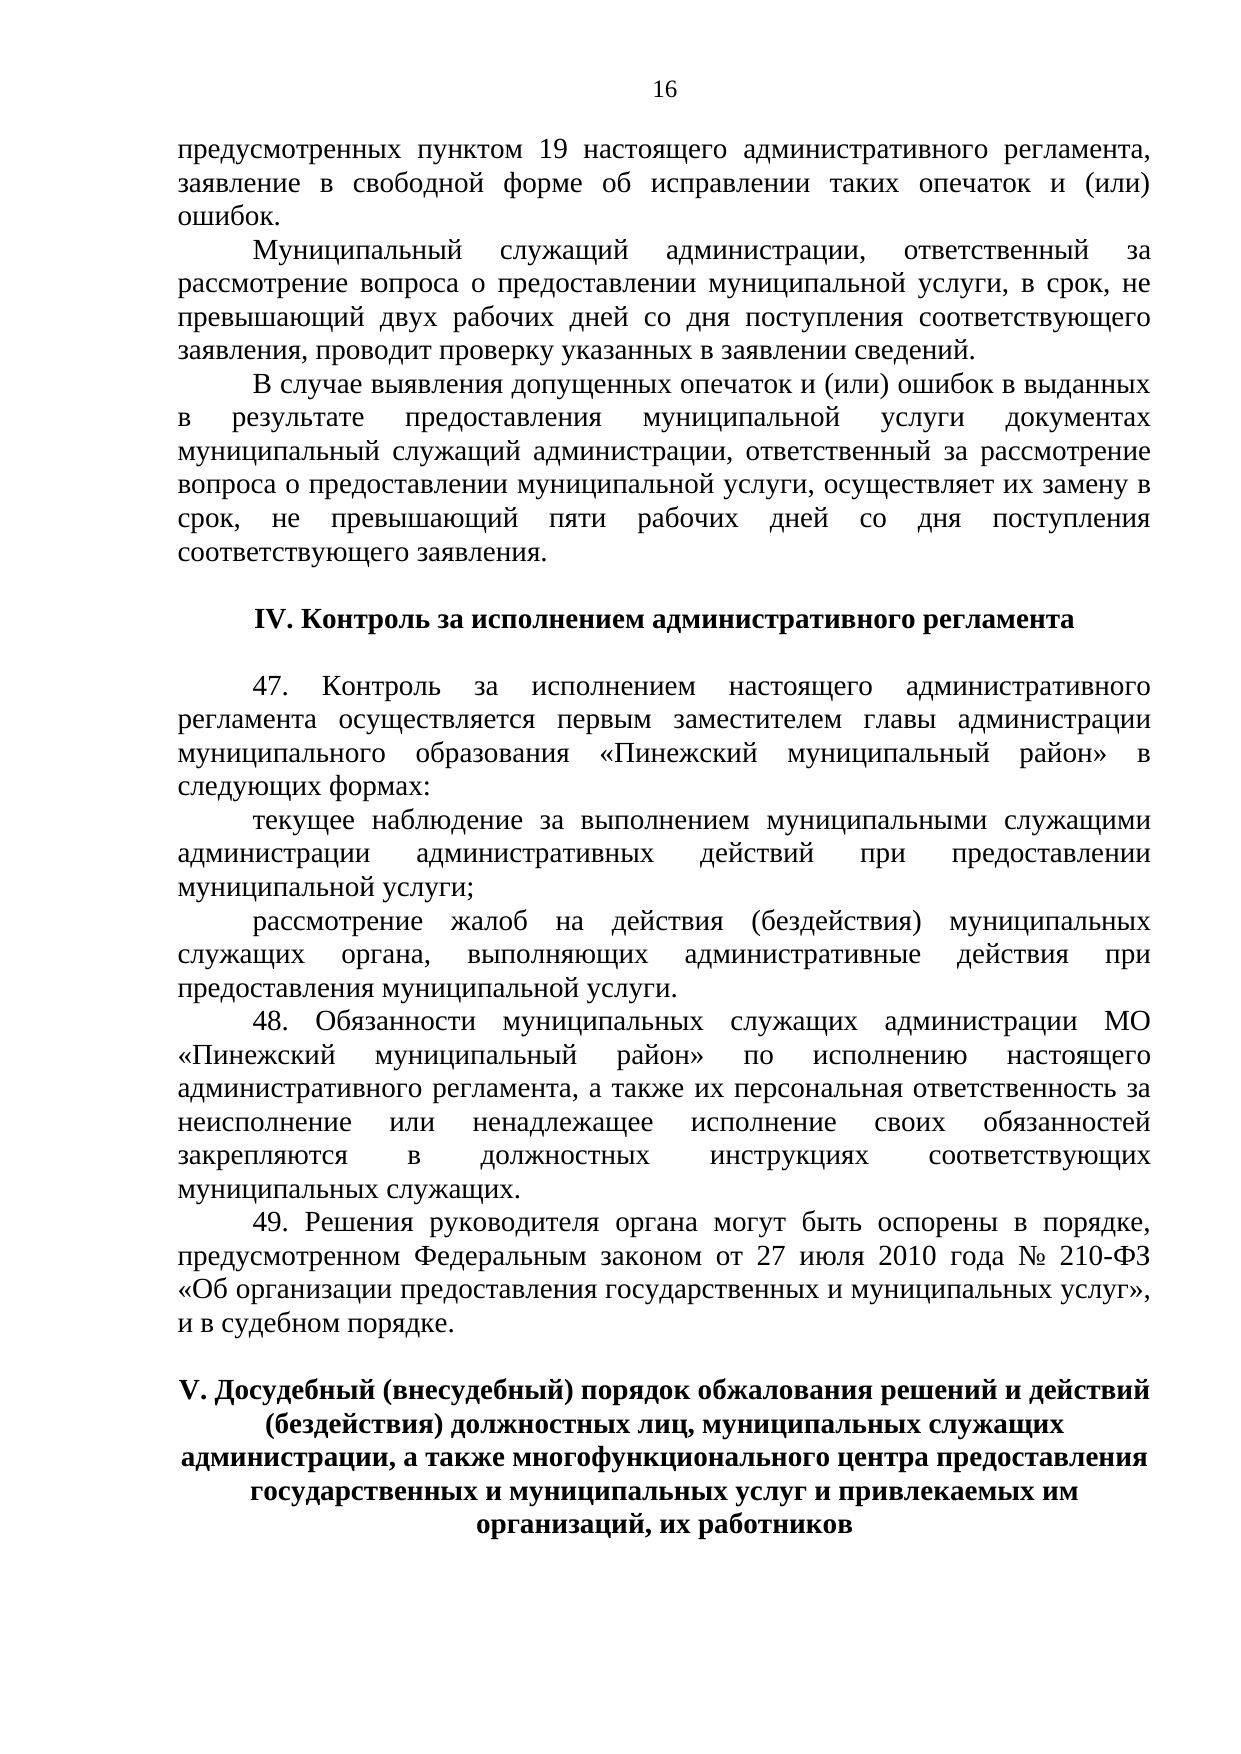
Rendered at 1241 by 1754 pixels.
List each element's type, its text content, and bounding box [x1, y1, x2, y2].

text текущее наблюдение за выполнением муниципальными служащими администрации административных действий при предоставлении муниципальной услуги; [177, 802, 1152, 903]
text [177, 131, 1152, 232]
text рассмотрение жалоб на действия (бездействия) муниципальных служащих органа, выполняющих административные действия при предоставления муниципальной услуги. [177, 903, 1152, 1003]
text 48. Обязанности муниципальных служащих администрации МО «Пинежский муниципальный район» по исполнению настоящего административного регламента, а также их персональная ответственность за неисполнение или ненадлежащее исполнение своих обязанностей закрепляются в должностных инструкциях соответствующих муниципальных служащих. [177, 1003, 1152, 1204]
text Муниципальный служащий администрации, ответственный за рассмотрение вопроса о предоставлении муниципальной услуги, в срок, не превышающий двух рабочих дней со дня поступления соответствующего заявления, проводит проверку указанных в заявлении сведений. [177, 232, 1152, 366]
text 49. Решения руководителя органа могут быть оспорены в порядке, предусмотренном Федеральным законом от 27 июля 2010 года № 210-ФЗ «Об организации предоставления государственных и муниципальных услуг», и в судебном порядке. [177, 1204, 1152, 1339]
text IV. Контроль за исполнением административного регламента [177, 601, 1152, 634]
text V. Досудебный (внесудебный) порядок обжалования решений и действий (бездействия) должностных лиц, муниципальных служащих администрации, а также многофункционального центра предоставления государственных и муниципальных услуг и привлекаемых им организаций, их работников [177, 1372, 1152, 1540]
text 47. Контроль за исполнением настоящего административного регламента осуществляется первым заместителем главы администрации муниципального образования «Пинежский муниципальный район» в следующих формах: [177, 668, 1152, 802]
text В случае выявления допущенных опечаток и (или) ошибок в выданных в результате предоставления муниципальной услуги документах муниципальный служащий администрации, ответственный за рассмотрение вопроса о предоставлении муниципальной услуги, осуществляет их замену в срок, не превышающий пяти рабочих дней со дня поступления соответствующего заявления. [177, 366, 1152, 567]
